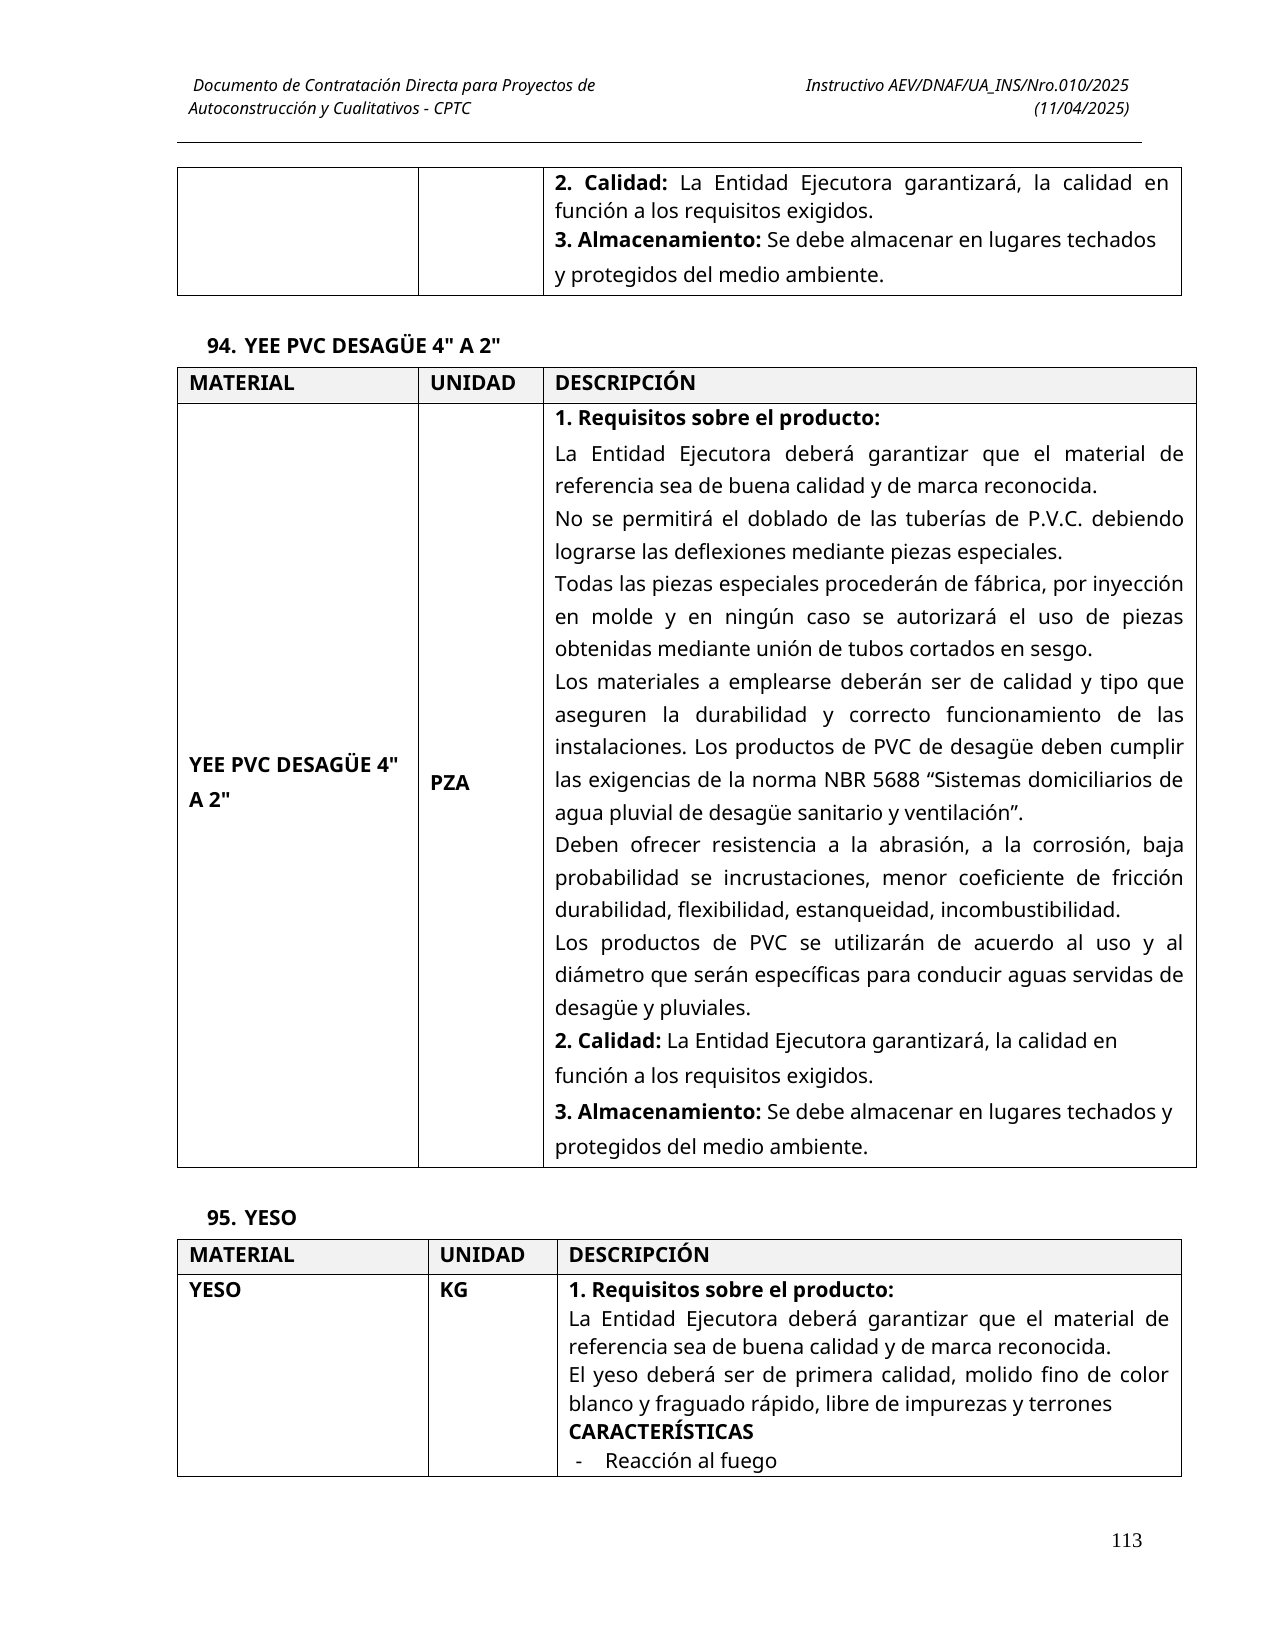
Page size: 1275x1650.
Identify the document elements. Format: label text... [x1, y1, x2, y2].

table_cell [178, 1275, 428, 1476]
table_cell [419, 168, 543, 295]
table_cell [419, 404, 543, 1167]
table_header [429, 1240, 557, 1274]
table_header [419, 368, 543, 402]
list YEE PVC DESAGÜE 4" A 2" [207, 331, 1142, 360]
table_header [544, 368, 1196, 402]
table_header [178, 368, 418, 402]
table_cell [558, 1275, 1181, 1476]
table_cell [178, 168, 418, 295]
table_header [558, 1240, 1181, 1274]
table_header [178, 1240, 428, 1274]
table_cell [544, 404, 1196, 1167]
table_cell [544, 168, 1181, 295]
list YESO [207, 1203, 1142, 1232]
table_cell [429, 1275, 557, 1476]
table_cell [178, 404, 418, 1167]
